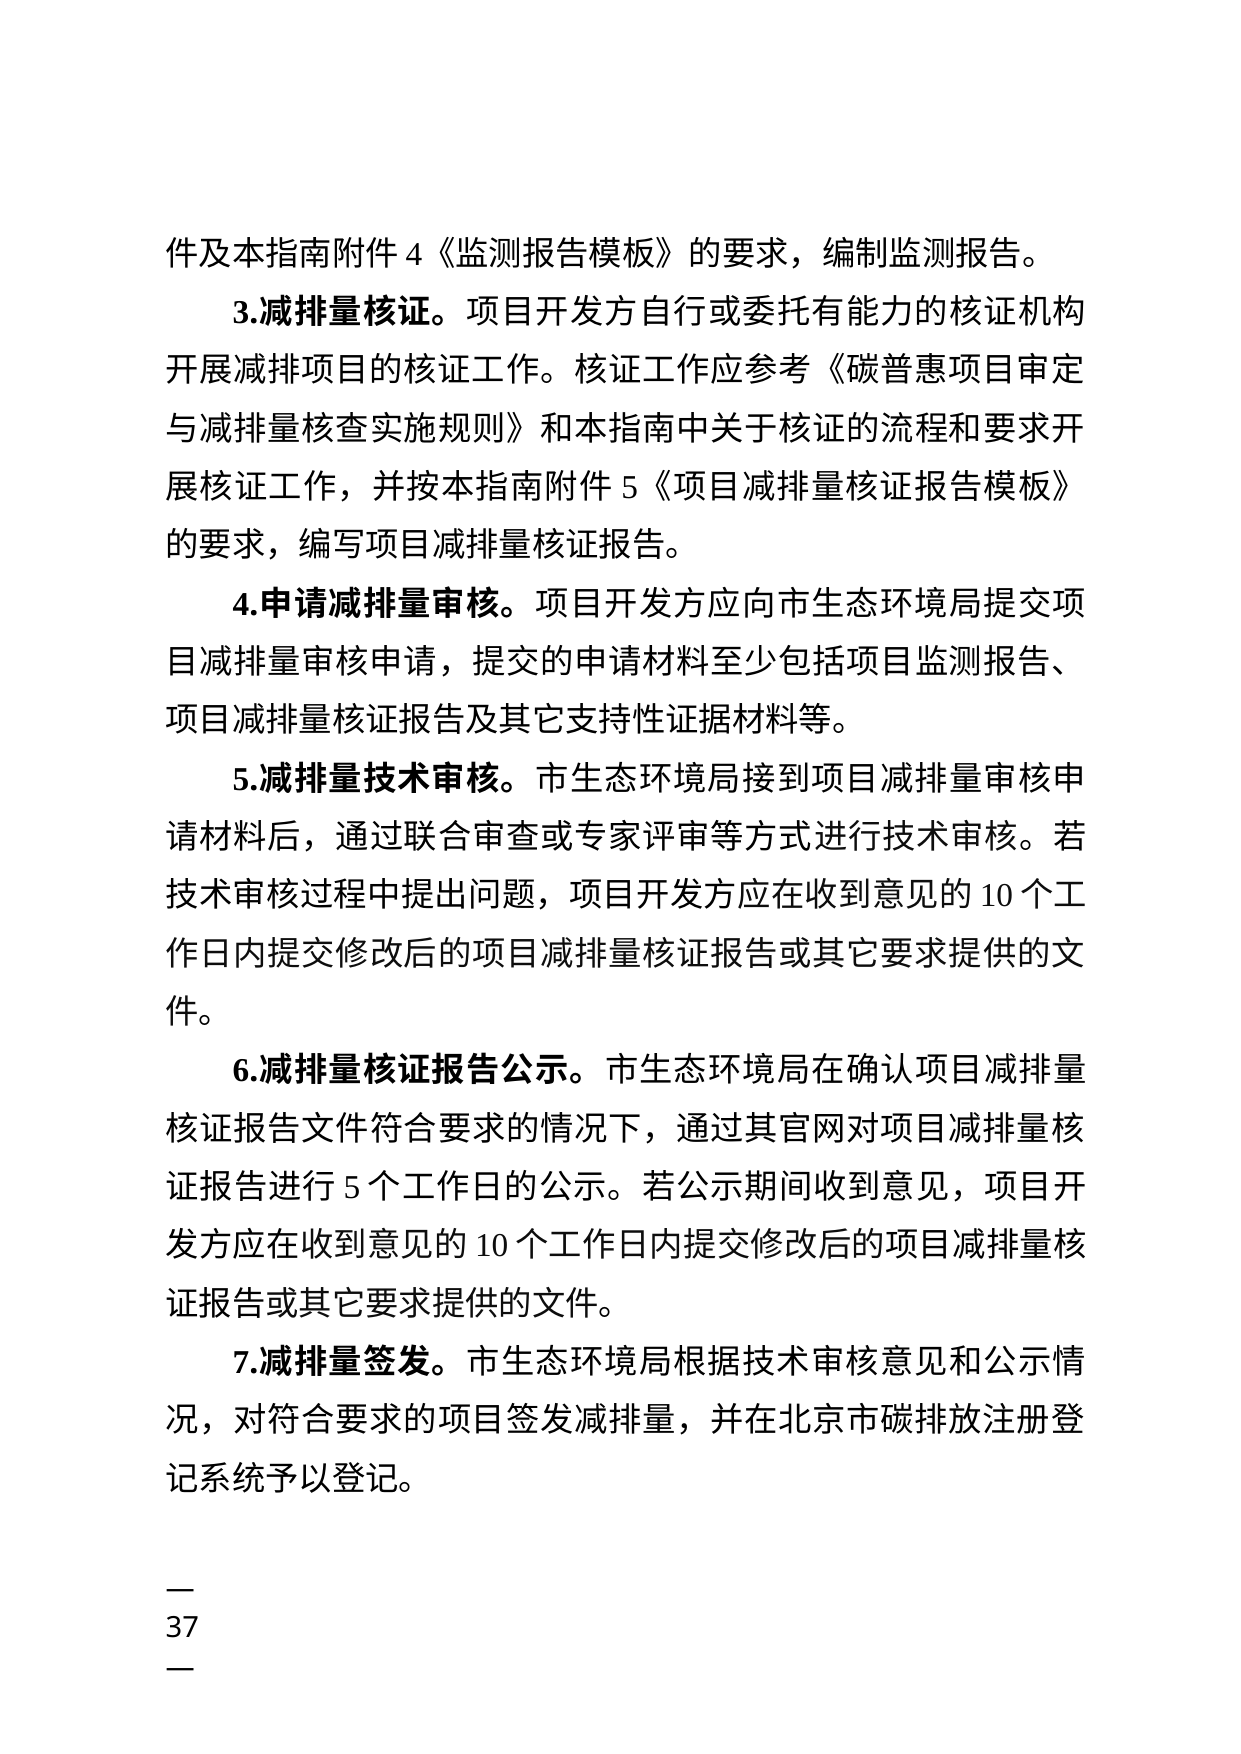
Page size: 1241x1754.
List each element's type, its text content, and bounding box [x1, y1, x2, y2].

text 4.申请减排量审核。项目开发方应向市生态环境局提交项目减排量审核申请，提交的申请材料至少包括项目监测报告、项目减排量核证报告及其它支持性证据材料等。 [165, 568, 1087, 743]
text 6.减排量核证报告公示。市生态环境局在确认项目减排量核证报告文件符合要求的情况下，通过其官网对项目减排量核证报告进行5个工作日的公示。若公示期间收到意见，项目开发方应在收到意见的10个工作日内提交修改后的项目减排量核证报告或其它要求提供的文件。 [165, 1035, 1087, 1327]
text 7.减排量签发。市生态环境局根据技术审核意见和公示情况，对符合要求的项目签发减排量，并在北京市碳排放注册登记系统予以登记。 [165, 1327, 1087, 1502]
text 5.减排量技术审核。市生态环境局接到项目减排量审核申请材料后，通过联合审查或专家评审等方式进行技术审核。若技术审核过程中提出问题，项目开发方应在收到意见的10个工作日内提交修改后的项目减排量核证报告或其它要求提供的文件。 [165, 743, 1087, 1035]
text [165, 218, 1087, 277]
text 3.减排量核证。项目开发方自行或委托有能力的核证机构开展减排项目的核证工作。核证工作应参考《碳普惠项目审定与减排量核查实施规则》和本指南中关于核证的流程和要求开展核证工作，并按本指南附件5《项目减排量核证报告模板》的要求，编写项目减排量核证报告。 [165, 277, 1087, 568]
